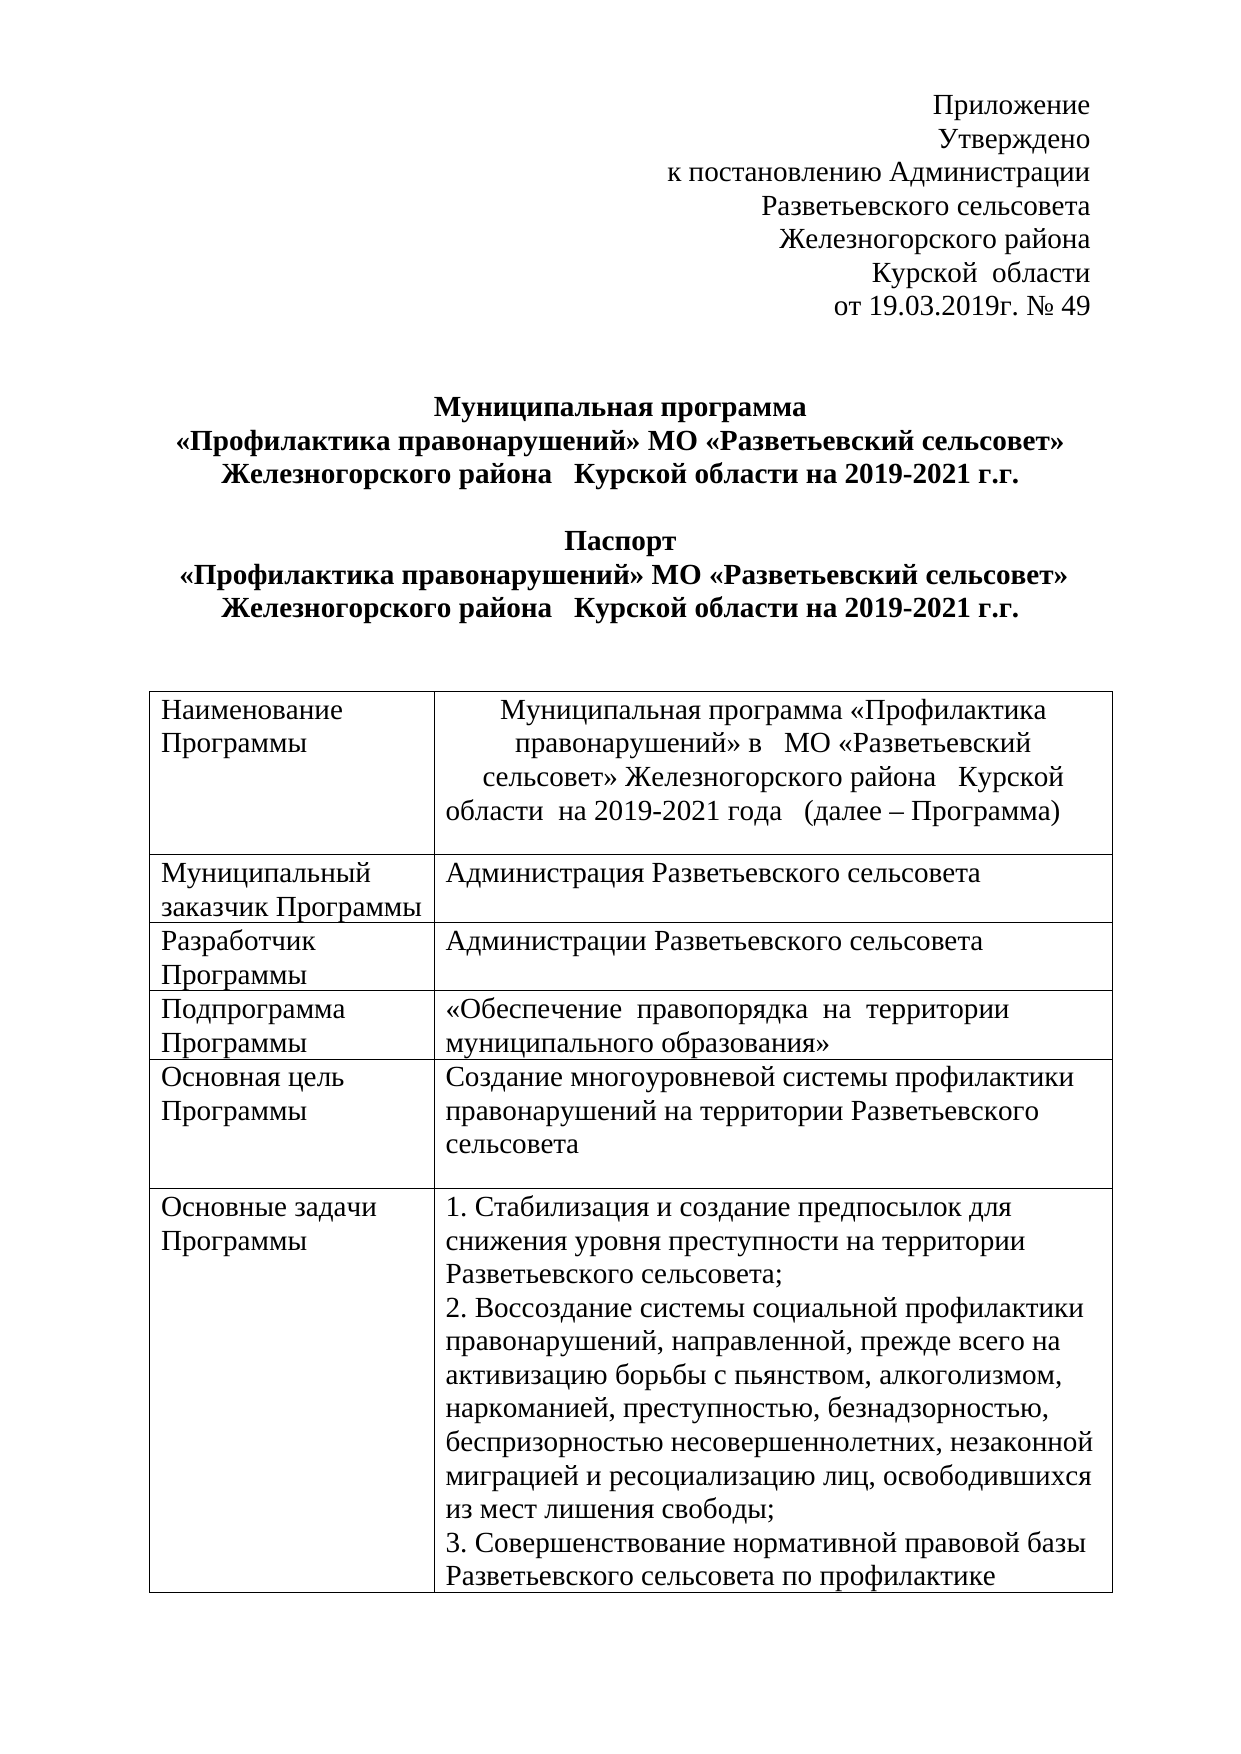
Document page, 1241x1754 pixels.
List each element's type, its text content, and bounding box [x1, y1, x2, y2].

text Разветьевского сельсовета [150, 188, 1090, 221]
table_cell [435, 1189, 1112, 1592]
text Муниципальная программа [150, 389, 1090, 423]
table_header Муниципальная программа «Профилактика правонарушений» в МО «Разветьевский сельсовет» Железногорского района Курской области на 2019-2021 года (далее – Программа) [435, 692, 1112, 854]
text Утверждено [150, 121, 1090, 154]
text к постановлению Администрации [150, 154, 1090, 188]
table_cell Основная цель Программы [150, 1060, 434, 1188]
text Курской области от 19.03.2019г. № 49 [150, 255, 1090, 322]
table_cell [150, 1189, 434, 1592]
text Паспорт [150, 523, 1090, 557]
table_header Наименование Программы [150, 692, 434, 854]
table_cell Подпрограмма Программы [150, 991, 434, 1058]
text Железногорского района [150, 221, 1090, 255]
table_cell Создание многоуровневой системы профилактики правонарушений на территории Разветьевского сельсовета [435, 1060, 1112, 1188]
text «Профилактика правонарушений» МО «Разветьевский сельсовет» Железногорского района Курской области на 2019-2021 г.г. [150, 557, 1090, 624]
text Приложение [150, 59, 1090, 121]
table_cell «Обеспечение правопорядка на территории муниципального образования» [435, 991, 1112, 1058]
table_cell Муниципальный заказчик Программы [150, 855, 434, 922]
table_cell Разработчик Программы [150, 923, 434, 990]
table_cell Администрации Разветьевского сельсовета [435, 923, 1112, 990]
table_cell Администрация Разветьевского сельсовета [435, 855, 1112, 922]
text «Профилактика правонарушений» МО «Разветьевский сельсовет» Железногорского района Курской области на 2019-2021 г.г. [150, 423, 1090, 490]
